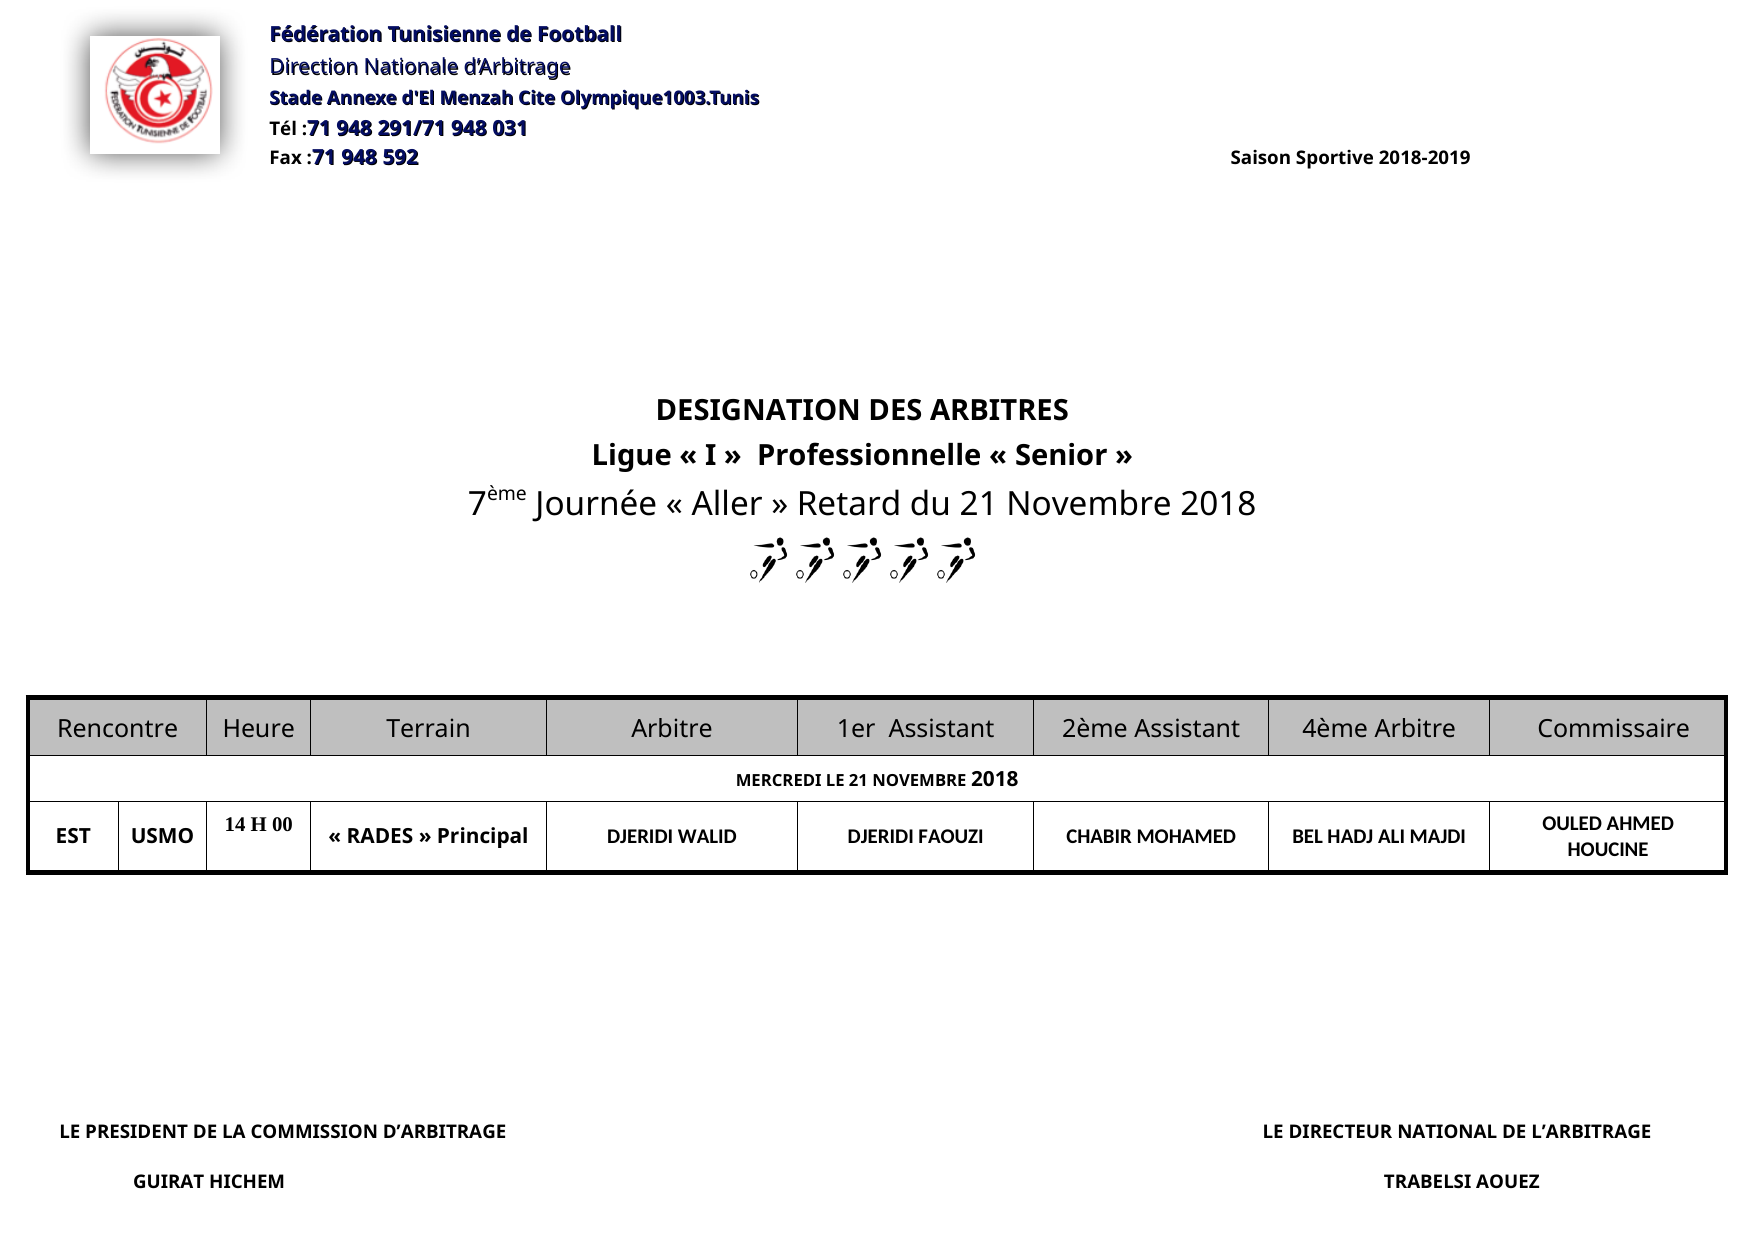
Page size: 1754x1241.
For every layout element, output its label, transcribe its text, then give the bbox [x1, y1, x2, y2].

picture [745, 532, 980, 587]
table_header Terrain [311, 700, 546, 755]
table_cell CHABIR MOHAMED [1034, 802, 1268, 870]
table_header Arbitre [547, 700, 797, 755]
table_cell USMO [119, 802, 206, 870]
table_cell DJERIDI FAOUZI [798, 802, 1033, 870]
table_cell MERCREDI LE 21 NOVEMBRE 2018 [30, 756, 1724, 801]
table_header Rencontre [30, 700, 206, 755]
picture [90, 36, 220, 154]
table_header Heure [207, 700, 310, 755]
table_header 2ème Assistant [1034, 700, 1268, 755]
table_header 1er Assistant [798, 700, 1033, 755]
table_cell EST [30, 802, 118, 870]
table_header 4ème Arbitre [1269, 700, 1489, 755]
table_cell DJERIDI WALID [547, 802, 797, 870]
table_header Commissaire [1490, 700, 1724, 755]
table_cell « RADES » Principal [311, 802, 546, 870]
text 7ème Journée « Aller » Retard du 21 Novembre 2018 [29, 480, 1695, 525]
table_cell OULED AHMED HOUCINE [1490, 802, 1724, 870]
text Ligue « I » Professionnelle « Senior » [29, 434, 1695, 474]
text DESIGNATION DES ARBITRES [29, 389, 1695, 428]
table_cell 14 H 00 [207, 802, 310, 870]
table_cell BEL HADJ ALI MAJDI [1269, 802, 1489, 870]
